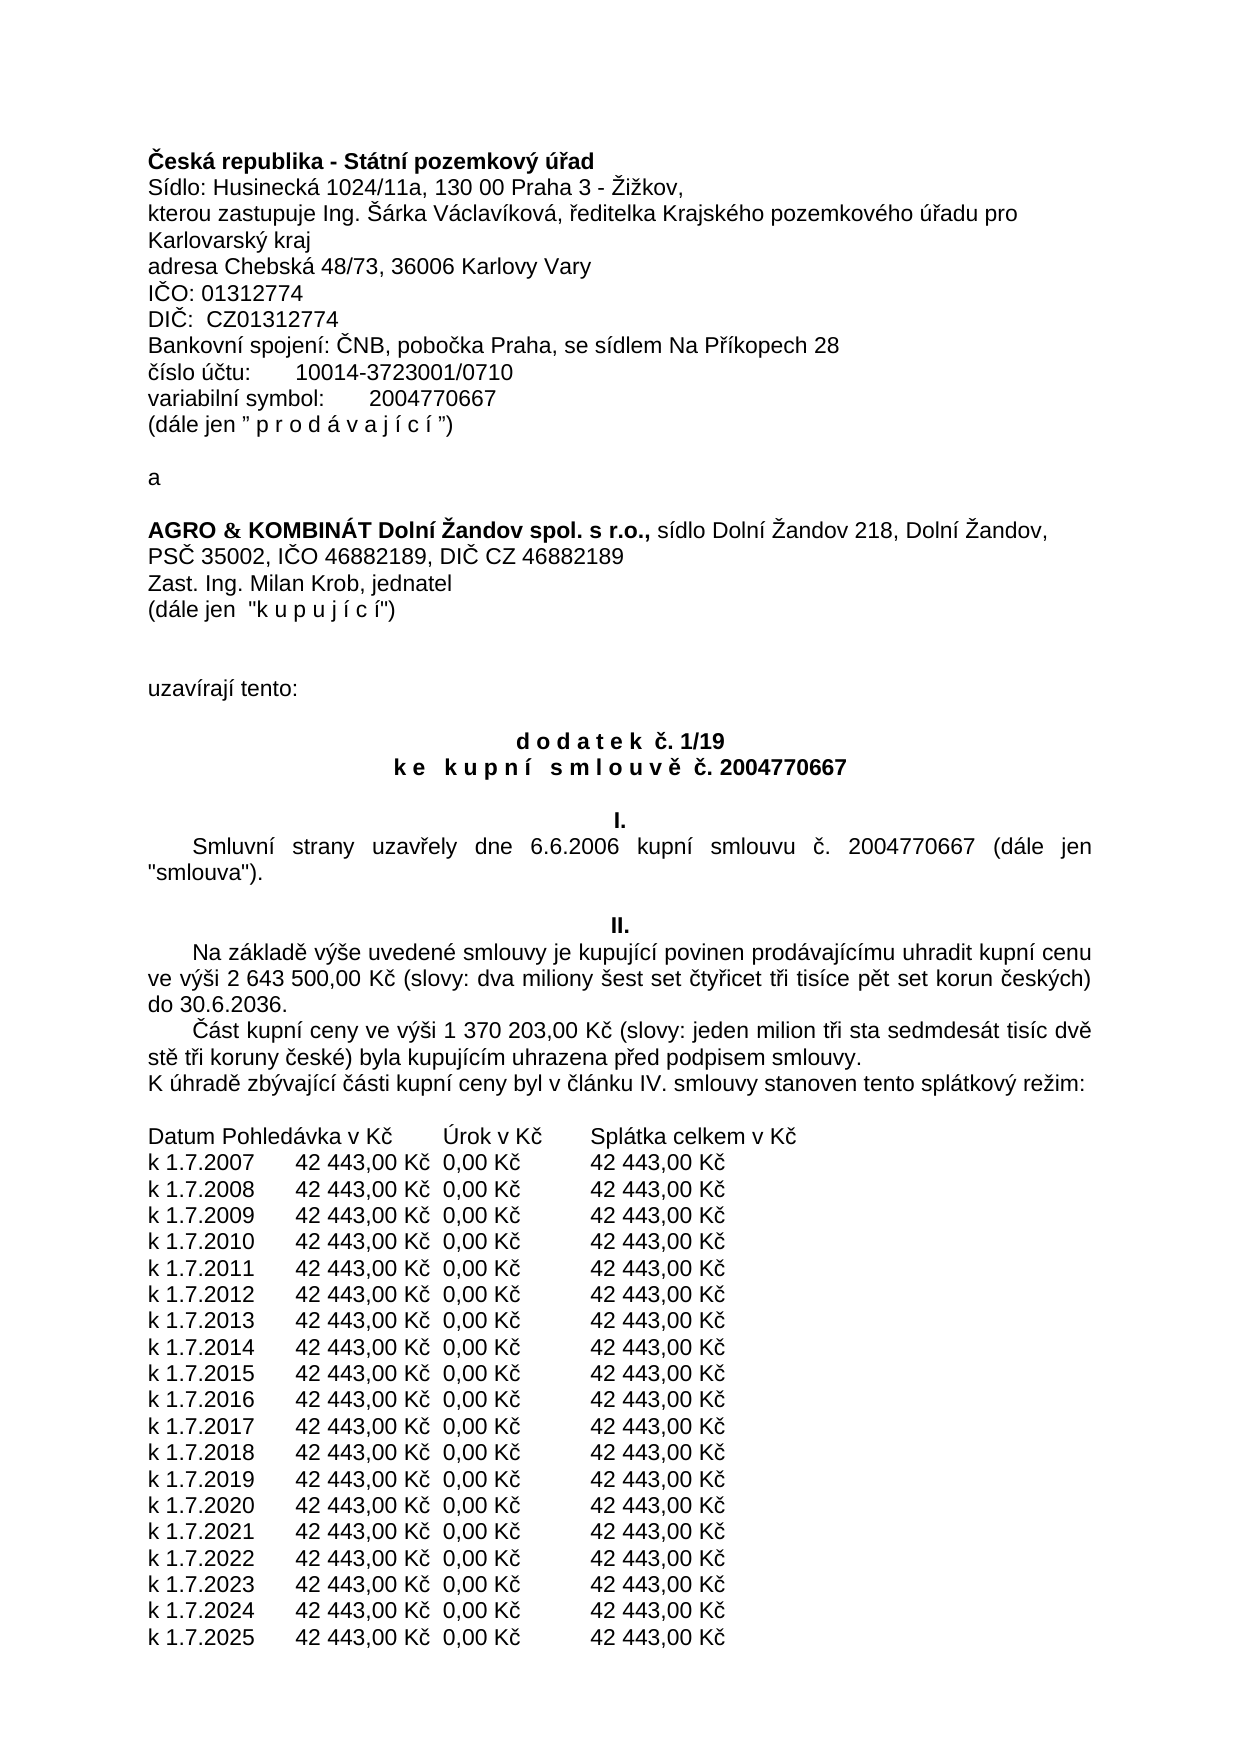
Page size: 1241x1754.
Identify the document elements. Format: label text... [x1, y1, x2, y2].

text DIČ: CZ01312774 [148, 306, 1092, 332]
text k 1.7.2017 42 443,00 Kč 0,00 Kč 42 443,00 Kč [148, 1413, 1092, 1439]
text Zast. Ing. Milan Krob, jednatel [148, 569, 1092, 596]
text Datum Pohledávka v Kč Úrok v Kč Splátka celkem v Kč [148, 1123, 1092, 1149]
text k 1.7.2020 42 443,00 Kč 0,00 Kč 42 443,00 Kč [148, 1492, 1092, 1518]
text k 1.7.2024 42 443,00 Kč 0,00 Kč 42 443,00 Kč [148, 1597, 1092, 1624]
text k 1.7.2016 42 443,00 Kč 0,00 Kč 42 443,00 Kč [148, 1386, 1092, 1413]
text a [148, 464, 1092, 490]
text kterou zastupuje Ing. Šárka Václavíková, ředitelka Krajského pozemkového úřadu pro Karlovarský kraj [148, 200, 1092, 253]
text (dále jen "k u p u j í c í") [148, 596, 1092, 622]
text adresa Chebská 48/73, 36006 Karlovy Vary [148, 253, 1092, 279]
text číslo účtu: 10014-3723001/0710 [148, 358, 1092, 385]
text k 1.7.2021 42 443,00 Kč 0,00 Kč 42 443,00 Kč [148, 1518, 1092, 1544]
text k 1.7.2010 42 443,00 Kč 0,00 Kč 42 443,00 Kč [148, 1228, 1092, 1255]
text II. [148, 912, 1092, 938]
text k 1.7.2012 42 443,00 Kč 0,00 Kč 42 443,00 Kč [148, 1281, 1092, 1307]
text k 1.7.2008 42 443,00 Kč 0,00 Kč 42 443,00 Kč [148, 1176, 1092, 1202]
text k 1.7.2009 42 443,00 Kč 0,00 Kč 42 443,00 Kč [148, 1202, 1092, 1228]
text k 1.7.2013 42 443,00 Kč 0,00 Kč 42 443,00 Kč [148, 1307, 1092, 1334]
text k 1.7.2018 42 443,00 Kč 0,00 Kč 42 443,00 Kč [148, 1439, 1092, 1466]
text AGRO & KOMBINÁT Dolní Žandov spol. s r.o., sídlo Dolní Žandov 218, Dolní Žandov, PSČ 35002, IČO 46882189, DIČ CZ 46882189 [148, 517, 1092, 569]
text k 1.7.2022 42 443,00 Kč 0,00 Kč 42 443,00 Kč [148, 1544, 1092, 1571]
text Sídlo: Husinecká 1024/11a, 130 00 Praha 3 - Žižkov, [148, 174, 1092, 200]
text IČO: 01312774 [148, 279, 1092, 306]
text I. [148, 807, 1092, 833]
text variabilní symbol: 2004770667 [148, 385, 1092, 411]
text k e k u p n í s m l o u v ě č. 2004770667 [148, 754, 1092, 780]
text k 1.7.2014 42 443,00 Kč 0,00 Kč 42 443,00 Kč [148, 1334, 1092, 1360]
text (dále jen ” p r o d á v a j í c í ”) [148, 411, 1092, 438]
text k 1.7.2007 42 443,00 Kč 0,00 Kč 42 443,00 Kč [148, 1149, 1092, 1176]
text k 1.7.2023 42 443,00 Kč 0,00 Kč 42 443,00 Kč [148, 1571, 1092, 1597]
text d o d a t e k č. 1/19 [148, 728, 1092, 754]
text k 1.7.2019 42 443,00 Kč 0,00 Kč 42 443,00 Kč [148, 1466, 1092, 1492]
text k 1.7.2015 42 443,00 Kč 0,00 Kč 42 443,00 Kč [148, 1360, 1092, 1386]
text Česká republika - Státní pozemkový úřad [148, 148, 1092, 174]
text Smluvní strany uzavřely dne 6.6.2006 kupní smlouvu č. 2004770667 (dále jen "smlouva"). [148, 833, 1092, 886]
text k 1.7.2011 42 443,00 Kč 0,00 Kč 42 443,00 Kč [148, 1255, 1092, 1281]
text Část kupní ceny ve výši 1 370 203,00 Kč (slovy: jeden milion tři sta sedmdesát tisíc dvě stě tři koruny české) byla kupujícím uhrazena před podpisem smlouvy. [148, 1017, 1092, 1070]
text K úhradě zbývající části kupní ceny byl v článku IV. smlouvy stanoven tento splátkový režim: [148, 1070, 1092, 1097]
text Bankovní spojení: ČNB, pobočka Praha, se sídlem Na Příkopech 28 [148, 332, 1092, 358]
text uzavírají tento: [148, 675, 1092, 701]
text Na základě výše uvedené smlouvy je kupující povinen prodávajícímu uhradit kupní cenu ve výši 2 643 500,00 Kč (slovy: dva miliony šest set čtyřicet tři tisíce pět set korun českých) do 30.6.2036. [148, 938, 1092, 1017]
text k 1.7.2025 42 443,00 Kč 0,00 Kč 42 443,00 Kč [148, 1624, 1092, 1650]
